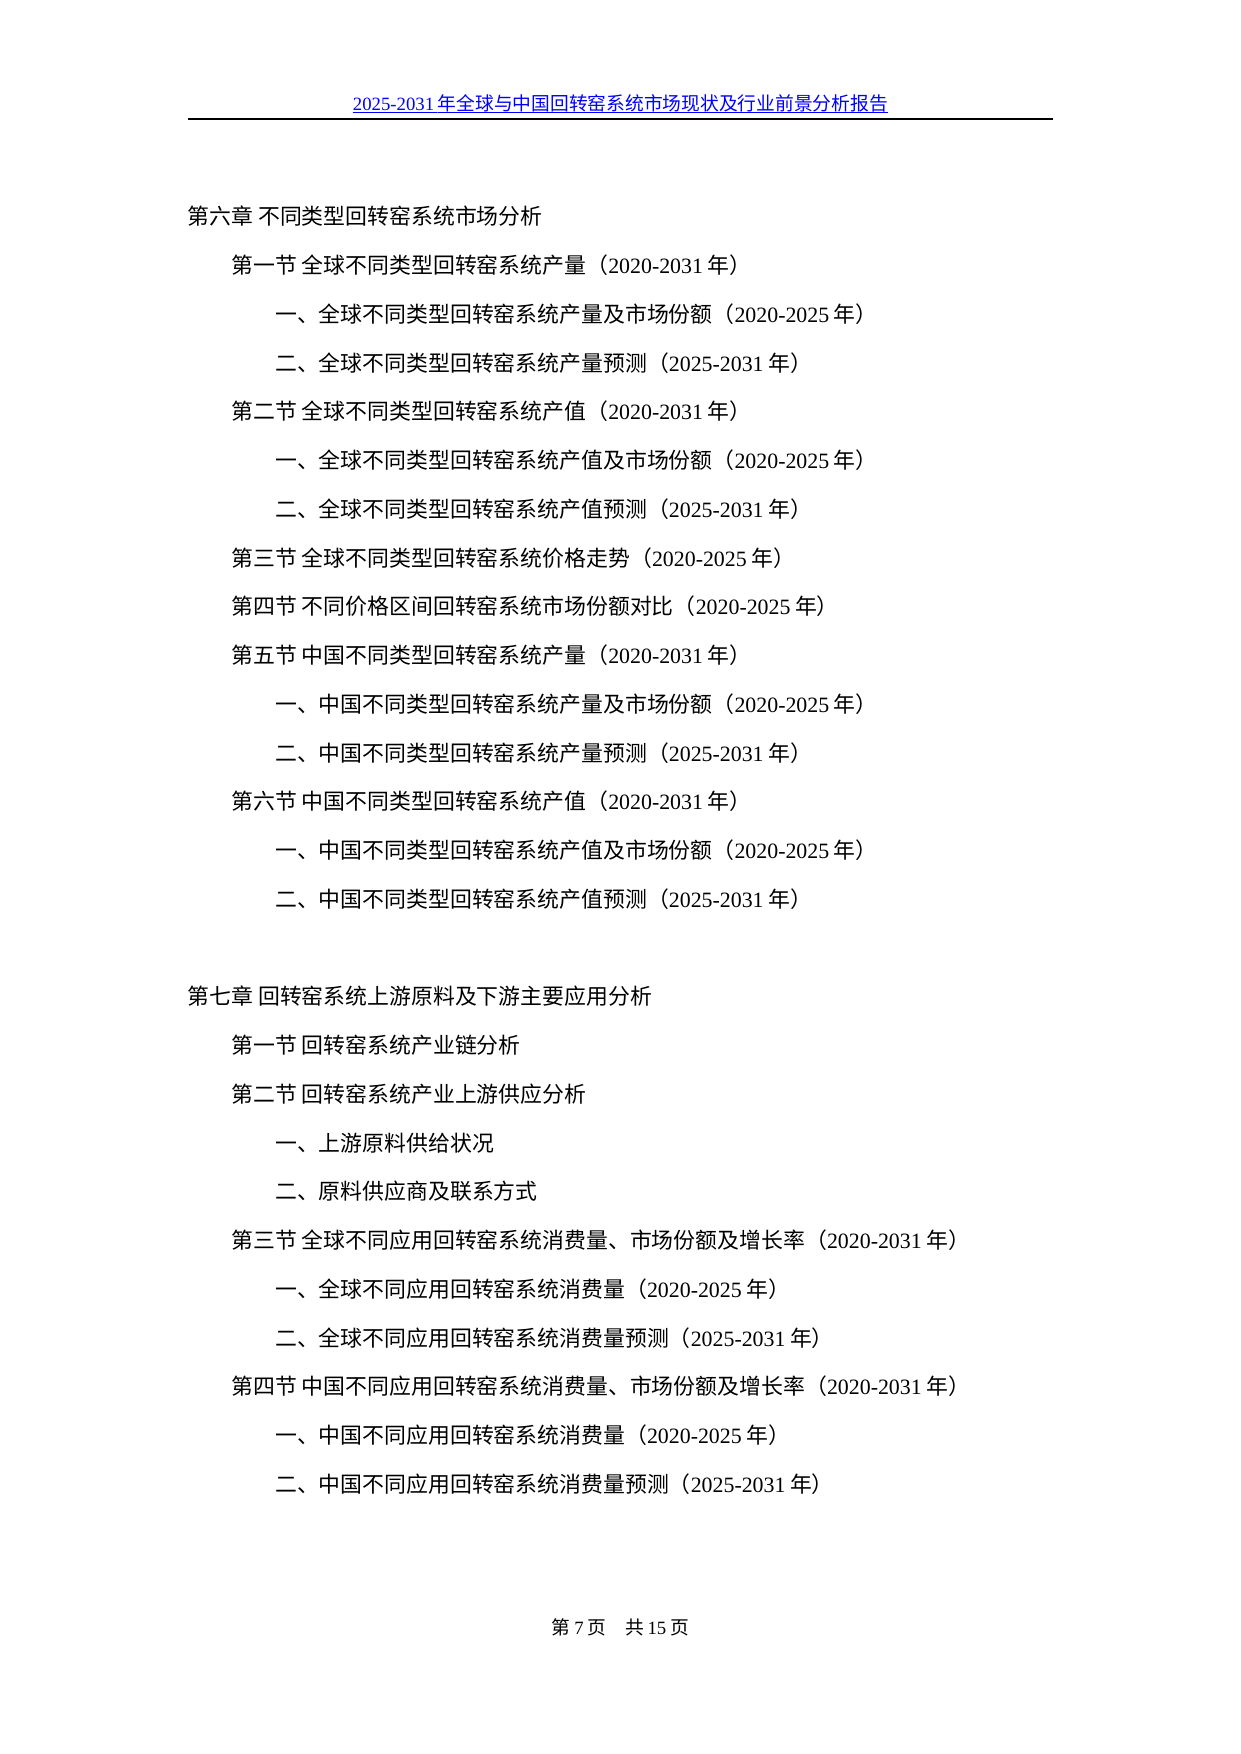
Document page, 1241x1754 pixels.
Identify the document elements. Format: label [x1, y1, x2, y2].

text [187, 150, 1053, 1499]
